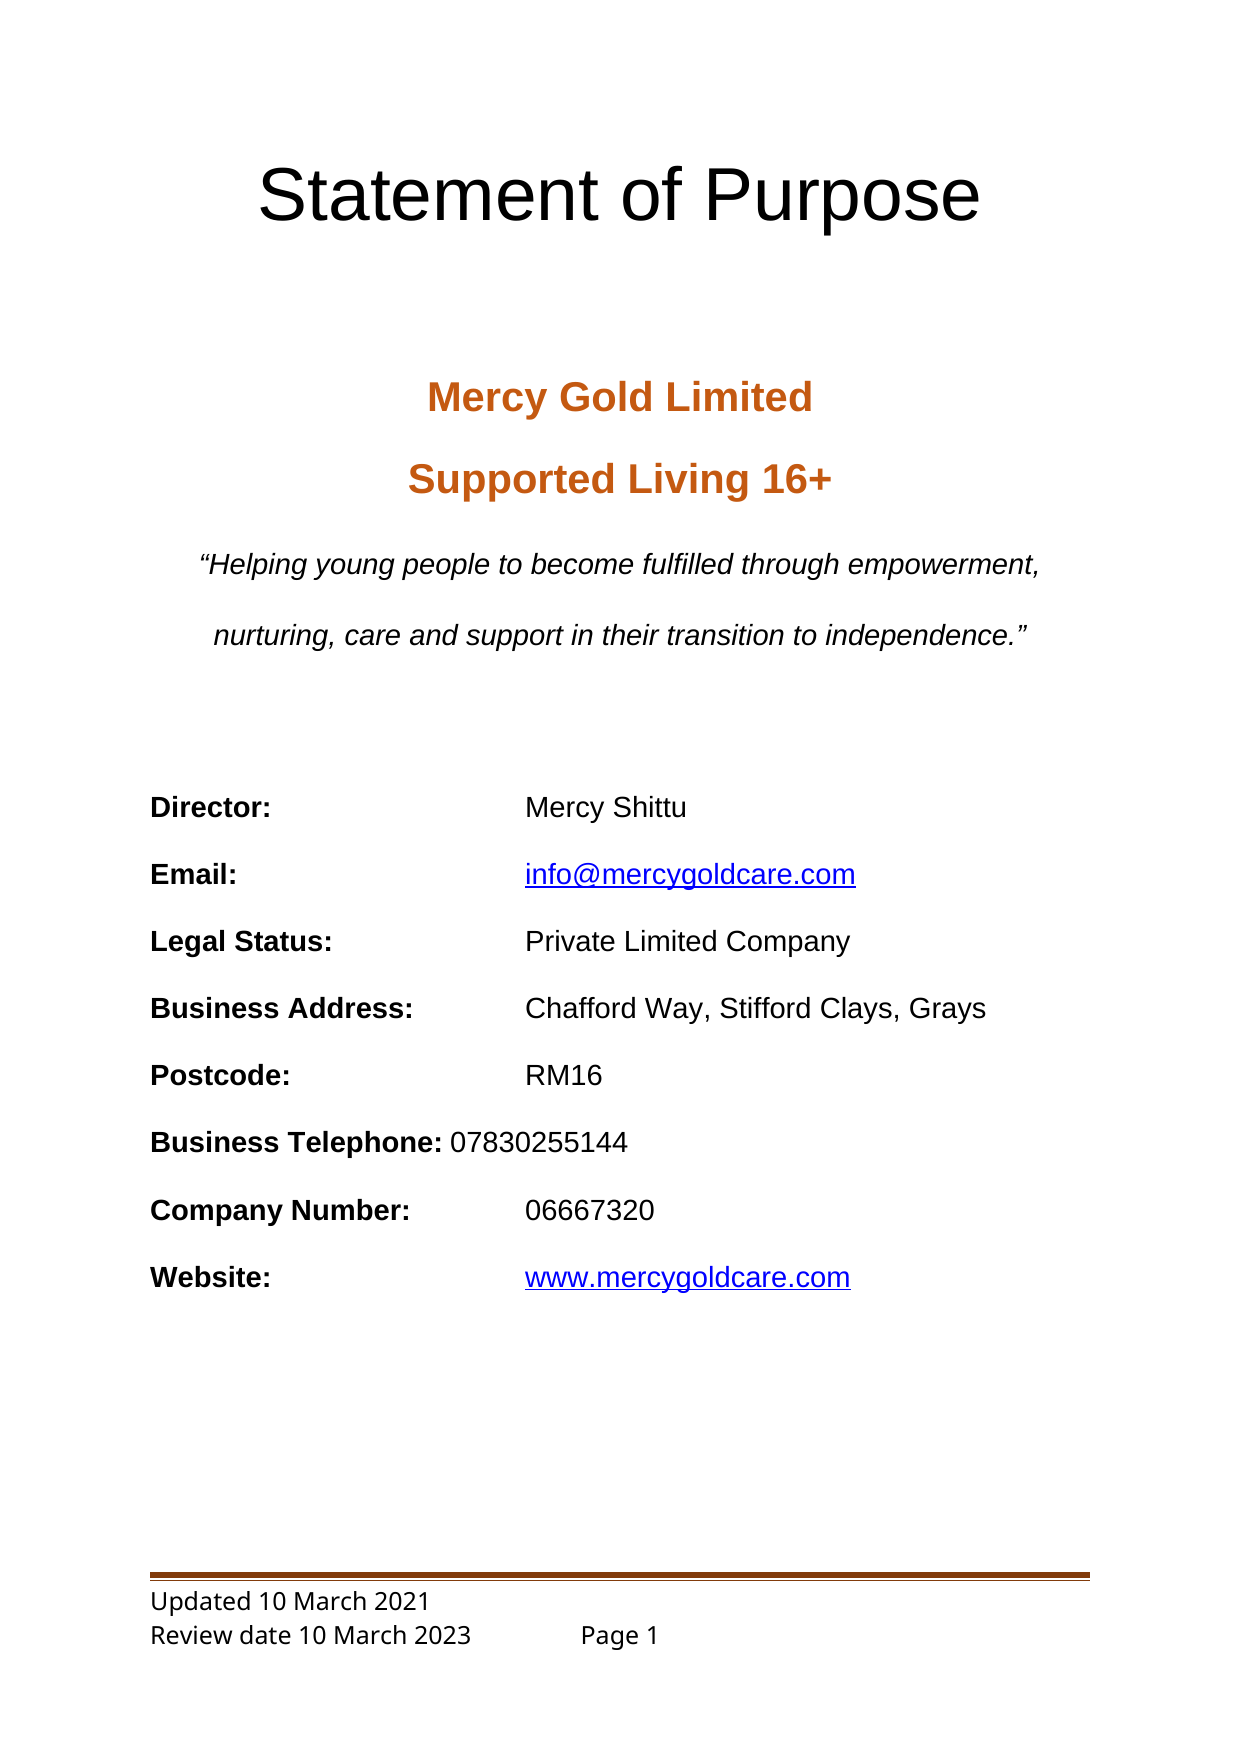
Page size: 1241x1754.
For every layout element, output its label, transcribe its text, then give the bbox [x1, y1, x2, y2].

text nurturing, care and support in their transition to independence.” [150, 618, 1090, 652]
text “Helping young people to become fulfilled through empowerment, [150, 547, 1090, 581]
text Email: info@mercygoldcare.com [150, 857, 1090, 891]
text Supported Living 16+ [150, 454, 1090, 502]
text Website: www.mercygoldcare.com [150, 1259, 1090, 1293]
text Legal Status: Private Limited Company [150, 924, 1090, 958]
text Business Address: Chafford Way, Stifford Clays, Grays [150, 991, 1090, 1025]
text Company Number: 06667320 [150, 1192, 1090, 1226]
text Mercy Gold Limited [150, 372, 1090, 420]
text Business Telephone: 07830255144 [150, 1125, 1090, 1159]
text Postcode: RM16 [150, 1058, 1090, 1092]
text Director: Mercy Shittu [150, 790, 1090, 823]
text Statement of Purpose [150, 150, 1090, 236]
